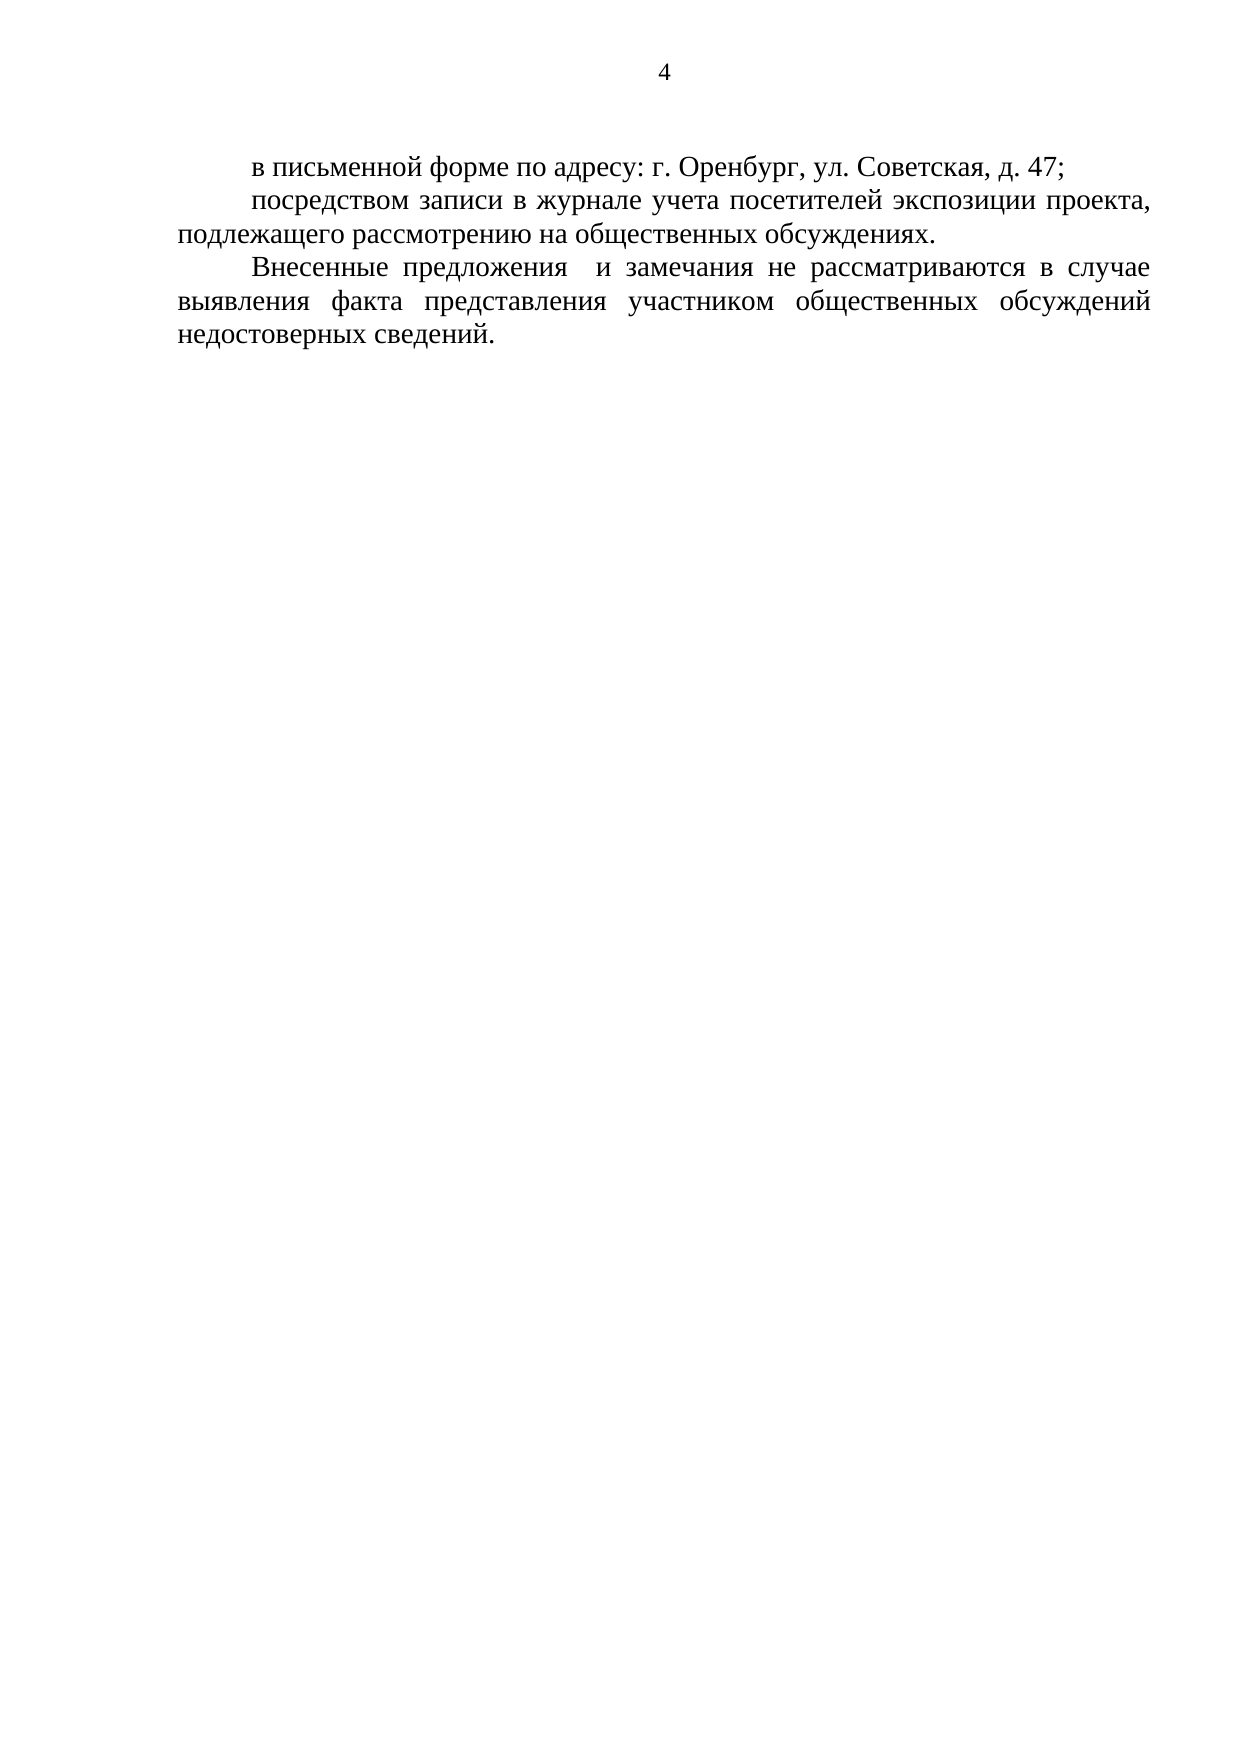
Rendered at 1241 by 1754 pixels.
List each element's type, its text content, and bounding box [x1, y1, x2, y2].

text посредством записи в журнале учета посетителей экспозиции проекта, подлежащего рассмотрению на общественных обсуждениях. [177, 182, 1152, 249]
text Внесенные предложения и замечания не рассматриваются в случае выявления факта представления участником общественных обсуждений недостоверных сведений. [177, 249, 1152, 350]
text в письменной форме по адресу: г. Оренбург, ул. Советская, д. 47; [177, 149, 1152, 182]
